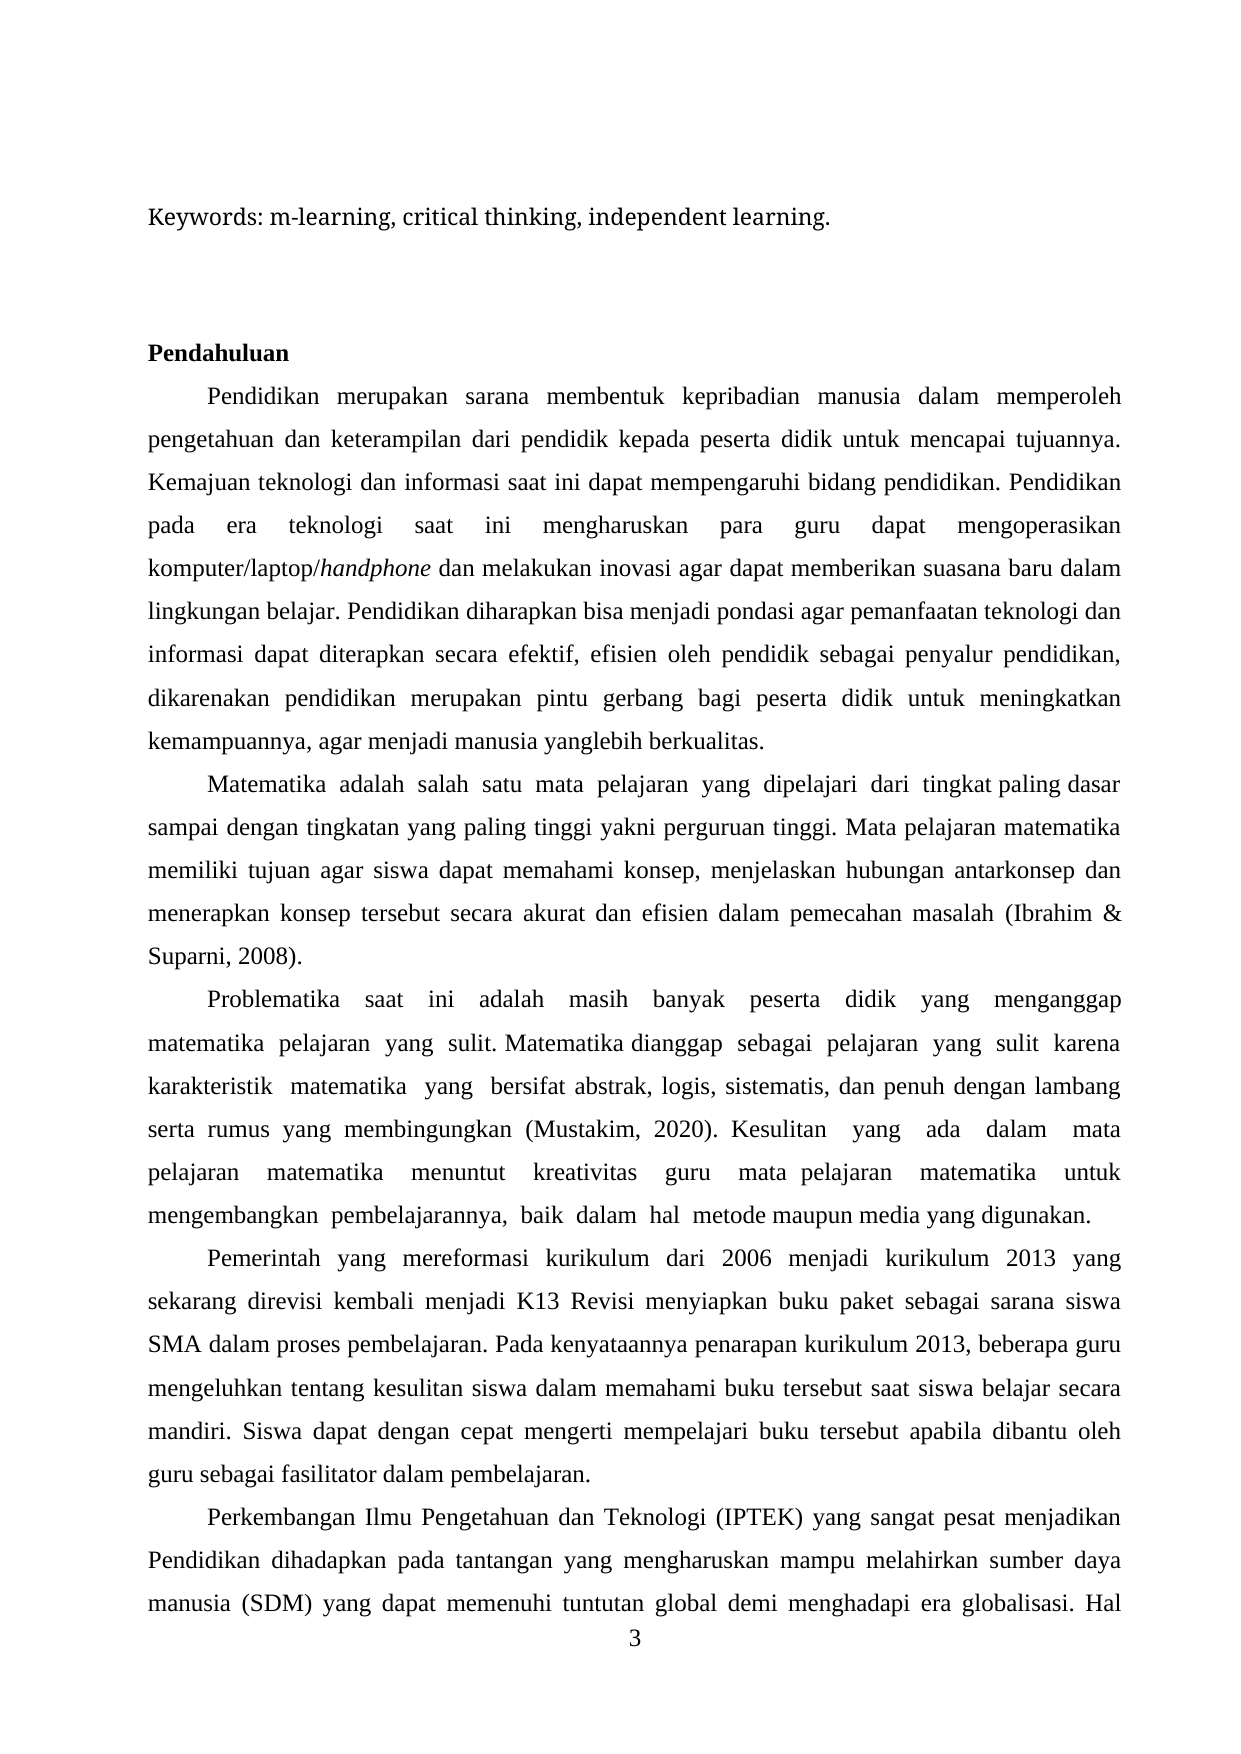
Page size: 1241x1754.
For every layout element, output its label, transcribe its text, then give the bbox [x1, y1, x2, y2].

list Problematika saat ini adalah masih banyak peserta didik yang menganggap matematika pelajaran yang sulit. Matematika dianggap sebagai pelajaran yang sulit karena karakteristik matematika yang bersifat abstrak, logis, sistematis, dan penuh dengan lambang serta rumus yang membingungkan (Mustakim, 2020). Kesulitan yang ada dalam mata pelajaran matematika menuntut kreativitas guru mata pelajaran matematika untuk mengembangkan pembelajarannya, baik dalam hal metode maupun media yang digunakan. [148, 984, 1122, 1229]
list Pendidikan merupakan sarana membentuk kepribadian manusia dalam memperoleh pengetahuan dan keterampilan dari pendidik kepada peserta didik untuk mencapai tujuannya. Kemajuan teknologi dan informasi saat ini dapat mempengaruhi bidang pendidikan. Pendidikan pada era teknologi saat ini mengharuskan para guru dapat mengoperasikan komputer/laptop/handphone dan melakukan inovasi agar dapat memberikan suasana baru dalam lingkungan belajar. Pendidikan diharapkan bisa menjadi pondasi agar pemanfaatan teknologi dan informasi dapat diterapkan secara efektif, efisien oleh pendidik sebagai penyalur pendidikan, dikarenakan pendidikan merupakan pintu gerbang bagi peserta didik untuk meningkatkan kemampuannya, agar menjadi manusia yanglebih berkualitas. [148, 381, 1122, 754]
list Pendahuluan [148, 338, 1122, 366]
list Matematika adalah salah satu mata pelajaran yang dipelajari dari tingkat paling dasar sampai dengan tingkatan yang paling tinggi yakni perguruan tinggi. Mata pelajaran matematika memiliki tujuan agar siswa dapat memahami konsep, menjelaskan hubungan antarkonsep dan menerapkan konsep tersebut secara akurat dan efisien dalam pemecahan masalah (Ibrahim & Suparni, 2008). [148, 769, 1122, 970]
text Keywords: m-learning, critical thinking, independent learning. [148, 201, 1122, 232]
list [148, 1502, 1122, 1617]
list Pemerintah yang mereformasi kurikulum dari 2006 menjadi kurikulum 2013 yang sekarang direvisi kembali menjadi K13 Revisi menyiapkan buku paket sebagai sarana siswa SMA dalam proses pembelajaran. Pada kenyataannya penarapan kurikulum 2013, beberapa guru mengeluhkan tentang kesulitan siswa dalam memahami buku tersebut saat siswa belajar secara mandiri. Siswa dapat dengan cepat mengerti mempelajari buku tersebut apabila dibantu oleh guru sebagai fasilitator dalam pembelajaran. [148, 1243, 1122, 1488]
